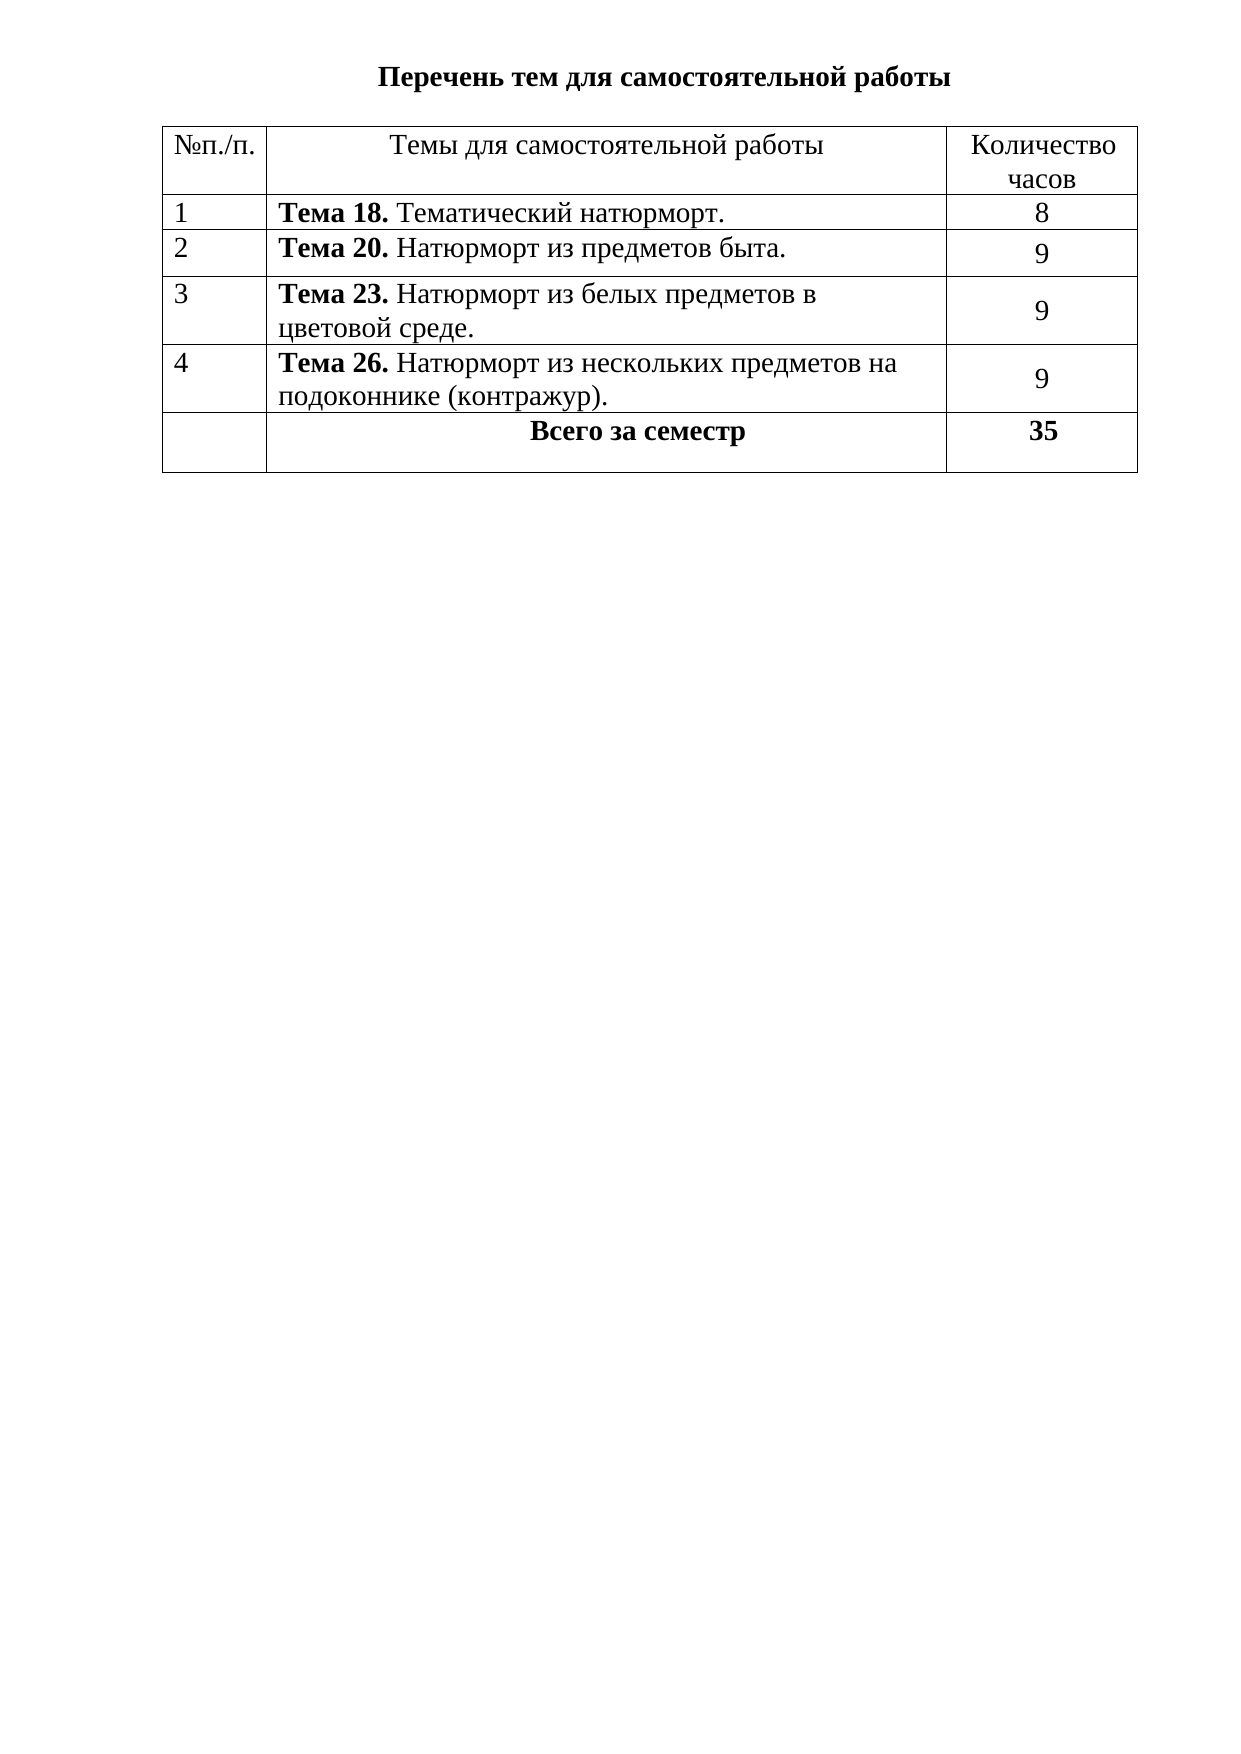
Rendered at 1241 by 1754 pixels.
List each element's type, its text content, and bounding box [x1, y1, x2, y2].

table_cell Тема 23. Натюрморт из белых предметов в цветовой среде. [267, 277, 946, 344]
table_cell Тема 18. Тематический натюрморт. [267, 195, 946, 229]
table_cell 1 [163, 195, 266, 229]
table_cell Тема 26. Натюрморт из нескольких предметов на подоконнике (контражур). [267, 345, 946, 412]
table_cell 3 [163, 277, 266, 344]
table_cell [163, 413, 266, 472]
table_header №п./п. [163, 127, 266, 194]
table_cell 9 [947, 345, 1137, 412]
table_cell Всего за семестр [267, 413, 946, 472]
table_cell 2 [163, 230, 266, 276]
table_header Количество часов [947, 127, 1137, 194]
table_cell 9 [947, 230, 1137, 276]
table_cell 8 [947, 195, 1137, 229]
table_header Темы для самостоятельной работы [267, 127, 946, 194]
table_cell 35 [947, 413, 1137, 472]
table_cell 4 [163, 345, 266, 412]
table_cell 9 [947, 277, 1137, 344]
table_cell Тема 20. Натюрморт из предметов быта. [267, 230, 946, 276]
text Перечень тем для самостоятельной работы [148, 59, 1181, 93]
